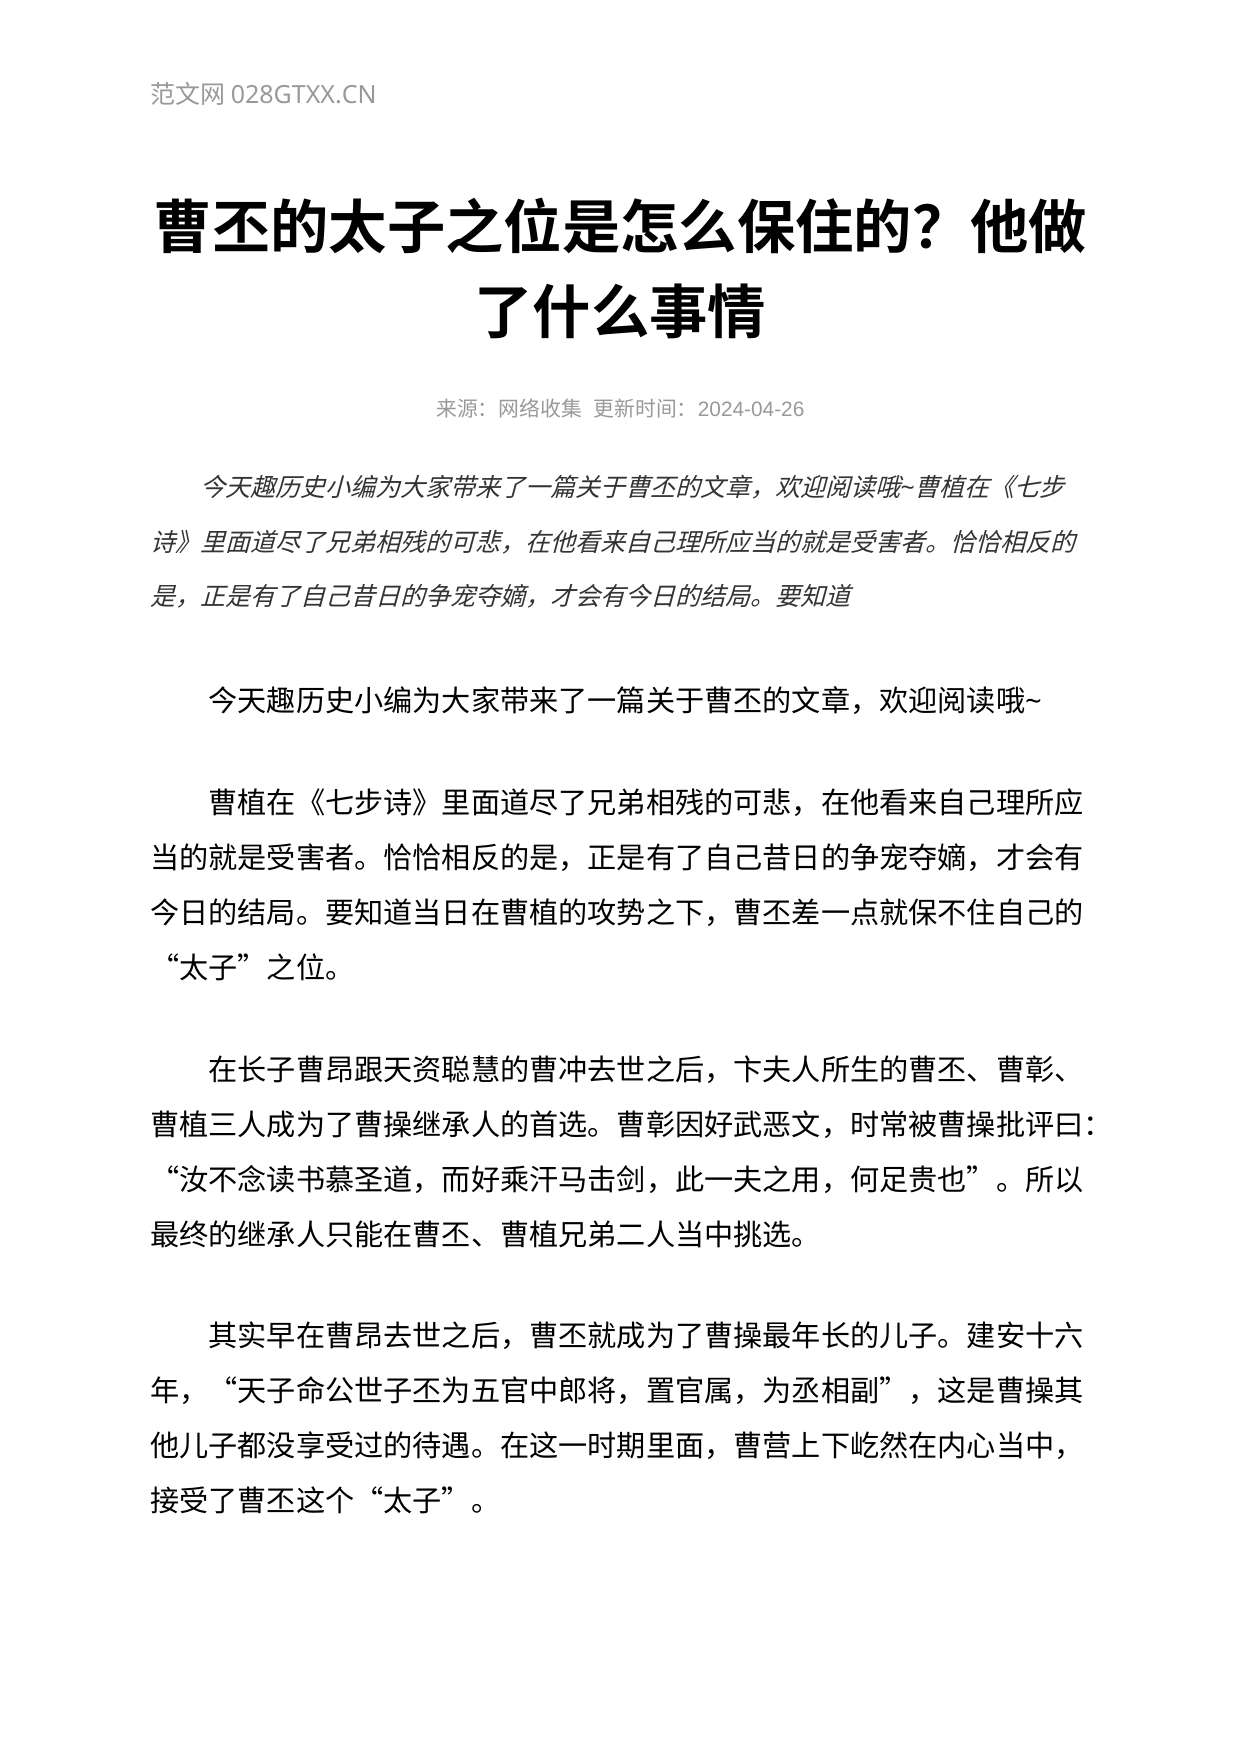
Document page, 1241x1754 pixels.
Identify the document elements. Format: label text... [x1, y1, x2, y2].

text 今天趣历史小编为大家带来了一篇关于曹丕的文章，欢迎阅读哦~曹植在《七步诗》里面道尽了兄弟相残的可悲，在他看来自己理所应当的就是受害者。恰恰相反的是，正是有了自己昔日的争宠夺嫡，才会有今日的结局。要知道 [150, 468, 1090, 613]
text 在长子曹昂跟天资聪慧的曹冲去世之后，卞夫人所生的曹丕、曹彰、曹植三人成为了曹操继承人的首选。曹彰因好武恶文，时常被曹操批评曰：“汝不念读书慕圣道，而好乘汗马击剑，此一夫之用，何足贵也”。所以最终的继承人只能在曹丕、曹植兄弟二人当中挑选。 [150, 1046, 1090, 1253]
text 曹植在《七步诗》里面道尽了兄弟相残的可悲，在他看来自己理所应当的就是受害者。恰恰相反的是，正是有了自己昔日的争宠夺嫡，才会有今日的结局。要知道当日在曹植的攻势之下，曹丕差一点就保不住自己的“太子”之位。 [150, 780, 1090, 987]
text 其实早在曹昂去世之后，曹丕就成为了曹操最年长的儿子。建安十六年，“天子命公世子丕为五官中郎将，置官属，为丞相副”，这是曹操其他儿子都没享受过的待遇。在这一时期里面，曹营上下屹然在内心当中，接受了曹丕这个“太子”。 [150, 1313, 1090, 1520]
text 来源：网络收集 更新时间：2024-04-26 [150, 397, 1090, 421]
text 今天趣历史小编为大家带来了一篇关于曹丕的文章，欢迎阅读哦~ [150, 678, 1090, 720]
subtitle 曹丕的太子之位是怎么保住的？他做了什么事情 [150, 181, 1090, 350]
